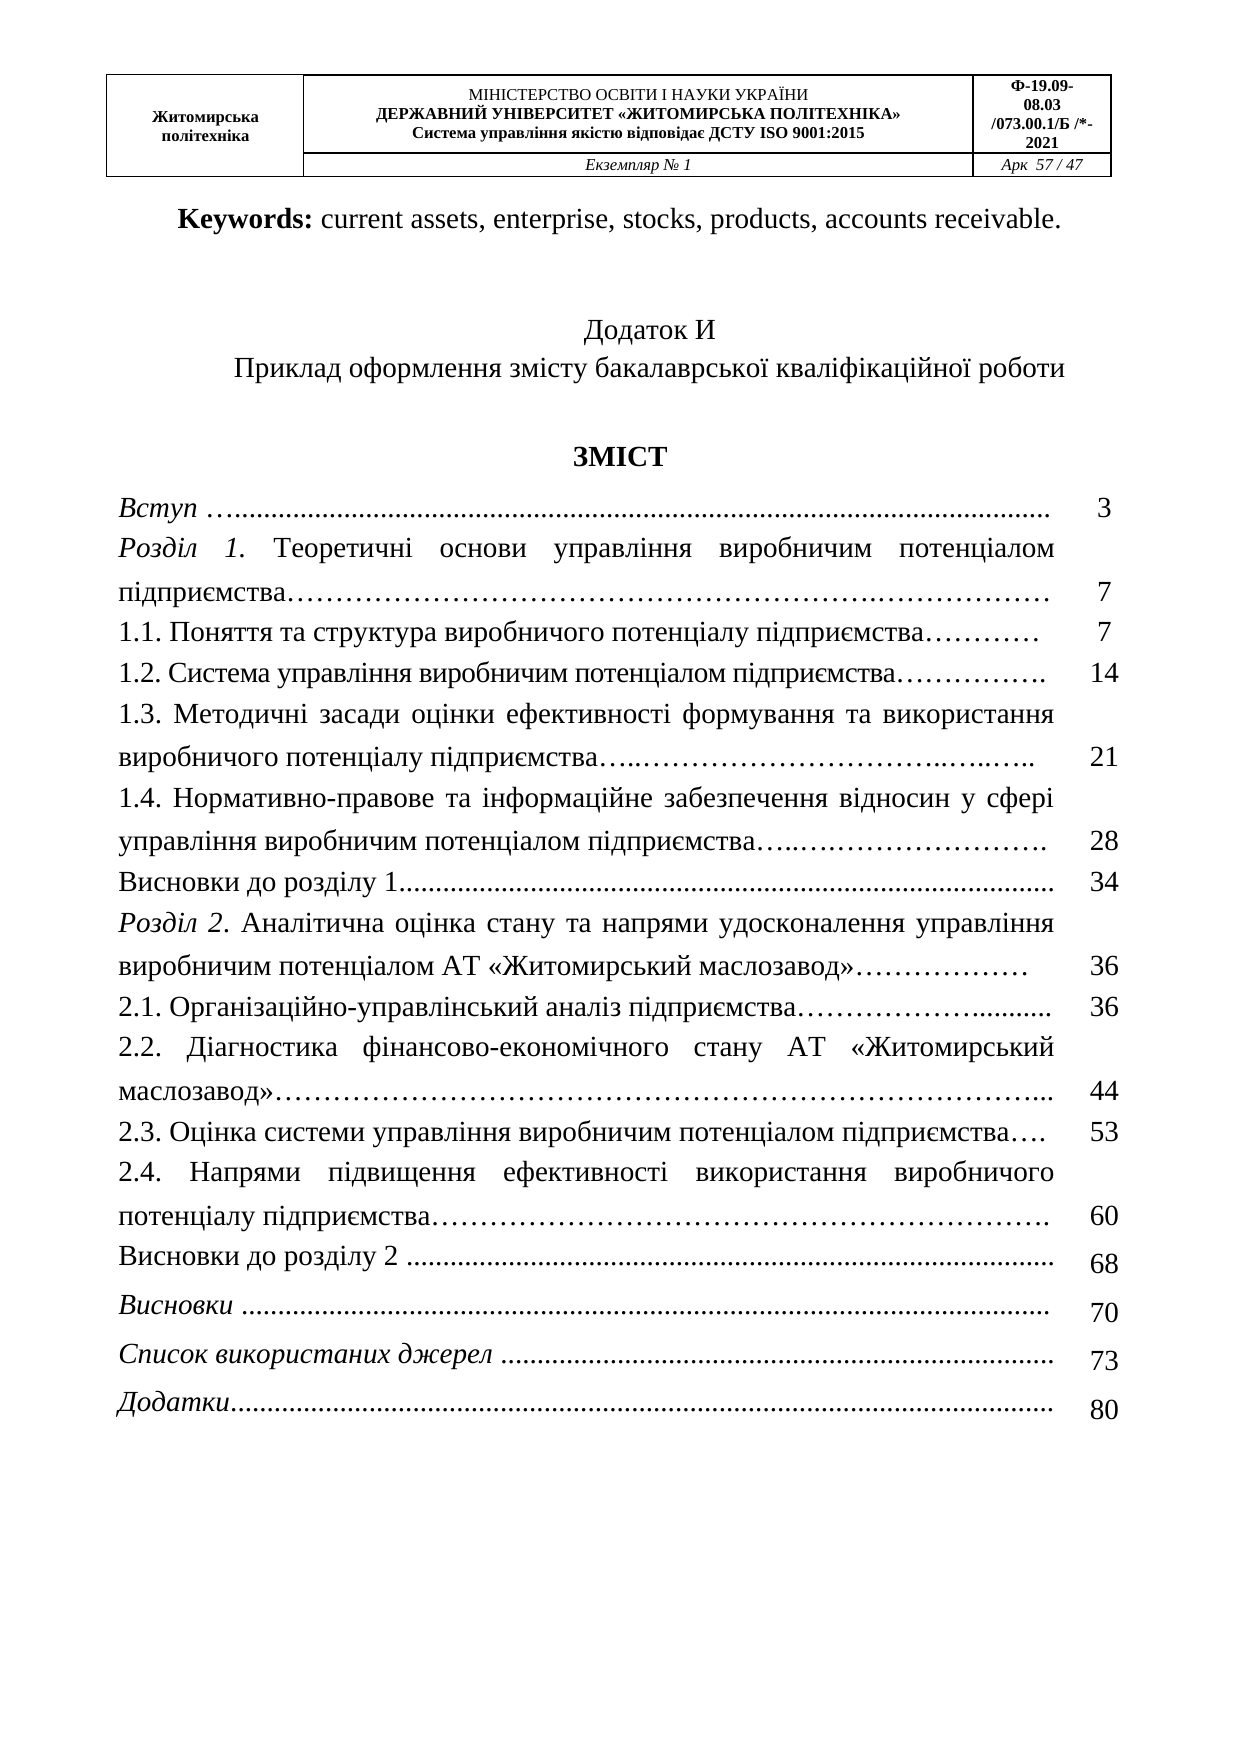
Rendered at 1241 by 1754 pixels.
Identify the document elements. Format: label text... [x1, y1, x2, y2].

table_cell 1.1. Поняття та структура виробничого потенціалу підприємства………… [107, 615, 1067, 655]
table_cell Висновки ............................................................................................................... [107, 1287, 1067, 1336]
table_header 3 [1067, 490, 1142, 530]
text Додаток И [118, 312, 1122, 346]
table_cell Висновки до розділу 1.......................................................................................... [107, 864, 1067, 905]
text Keywords: current assets, enterprise, stocks, products, accounts receivable. [118, 201, 1122, 235]
table_cell 21 [1067, 696, 1142, 780]
table_cell 7 [1067, 615, 1142, 655]
table_cell 60 [1067, 1154, 1142, 1238]
table_cell 2.3. Оцінка системи управління виробничим потенціалом підприємства…. [107, 1114, 1067, 1154]
table_cell 2.1. Організаційно-управлінський аналіз підприємства………………........... [107, 989, 1067, 1029]
table_cell Розділ 1. Теоретичні основи управління виробничим потенціалом підприємства…………………………………………………….……………… [107, 530, 1067, 614]
table_cell 36 [1067, 905, 1142, 989]
table_cell Додатки................................................................................................................. [107, 1384, 1067, 1433]
table_cell Висновки до розділу 2 ......................................................................................... [107, 1239, 1067, 1287]
text ЗМІСТ [118, 439, 1122, 473]
table_cell 2.4. Напрями підвищення ефективності використання виробничого потенціалу підприємства………………………………………………………. [107, 1154, 1067, 1238]
table_cell 44 [1067, 1030, 1142, 1114]
table_cell 36 [1067, 989, 1142, 1029]
table_cell 14 [1067, 655, 1142, 696]
table_cell Розділ 2. Аналітична оцінка стану та напрями удосконалення управління виробничим потенціалом АТ «Житомирський маслозавод»……………… [107, 905, 1067, 989]
table_cell 1.3. Методичні засади оцінки ефективності формування та використання виробничого потенціалу підприємства…..…………………………..…..….. [107, 696, 1067, 780]
table_cell 80 [1067, 1384, 1142, 1433]
table_cell 1.4. Нормативно-правове та інформаційне забезпечення відносин у сфері управління виробничим потенціалом підприємства…..….…………………. [107, 780, 1067, 864]
text Приклад оформлення змісту бакалаврської кваліфікаційної роботи [118, 351, 1122, 384]
table_cell 53 [1067, 1114, 1142, 1154]
table_cell 7 [1067, 530, 1142, 614]
table_cell Список використаних джерел ............................................................................ [107, 1336, 1067, 1384]
table_cell 1.2. Система управління виробничим потенціалом підприємства……………. [107, 655, 1067, 696]
table_cell 34 [1067, 864, 1142, 905]
table_cell 2.2. Діагностика фінансово-економічного стану АТ «Житомирський маслозавод»……………………………………………………………………... [107, 1030, 1067, 1114]
table_header Вступ …................................................................................................................ [107, 490, 1067, 530]
table_cell 28 [1067, 780, 1142, 864]
table_cell 70 [1067, 1287, 1142, 1336]
table_cell 73 [1067, 1336, 1142, 1384]
table_cell 68 [1067, 1239, 1142, 1287]
